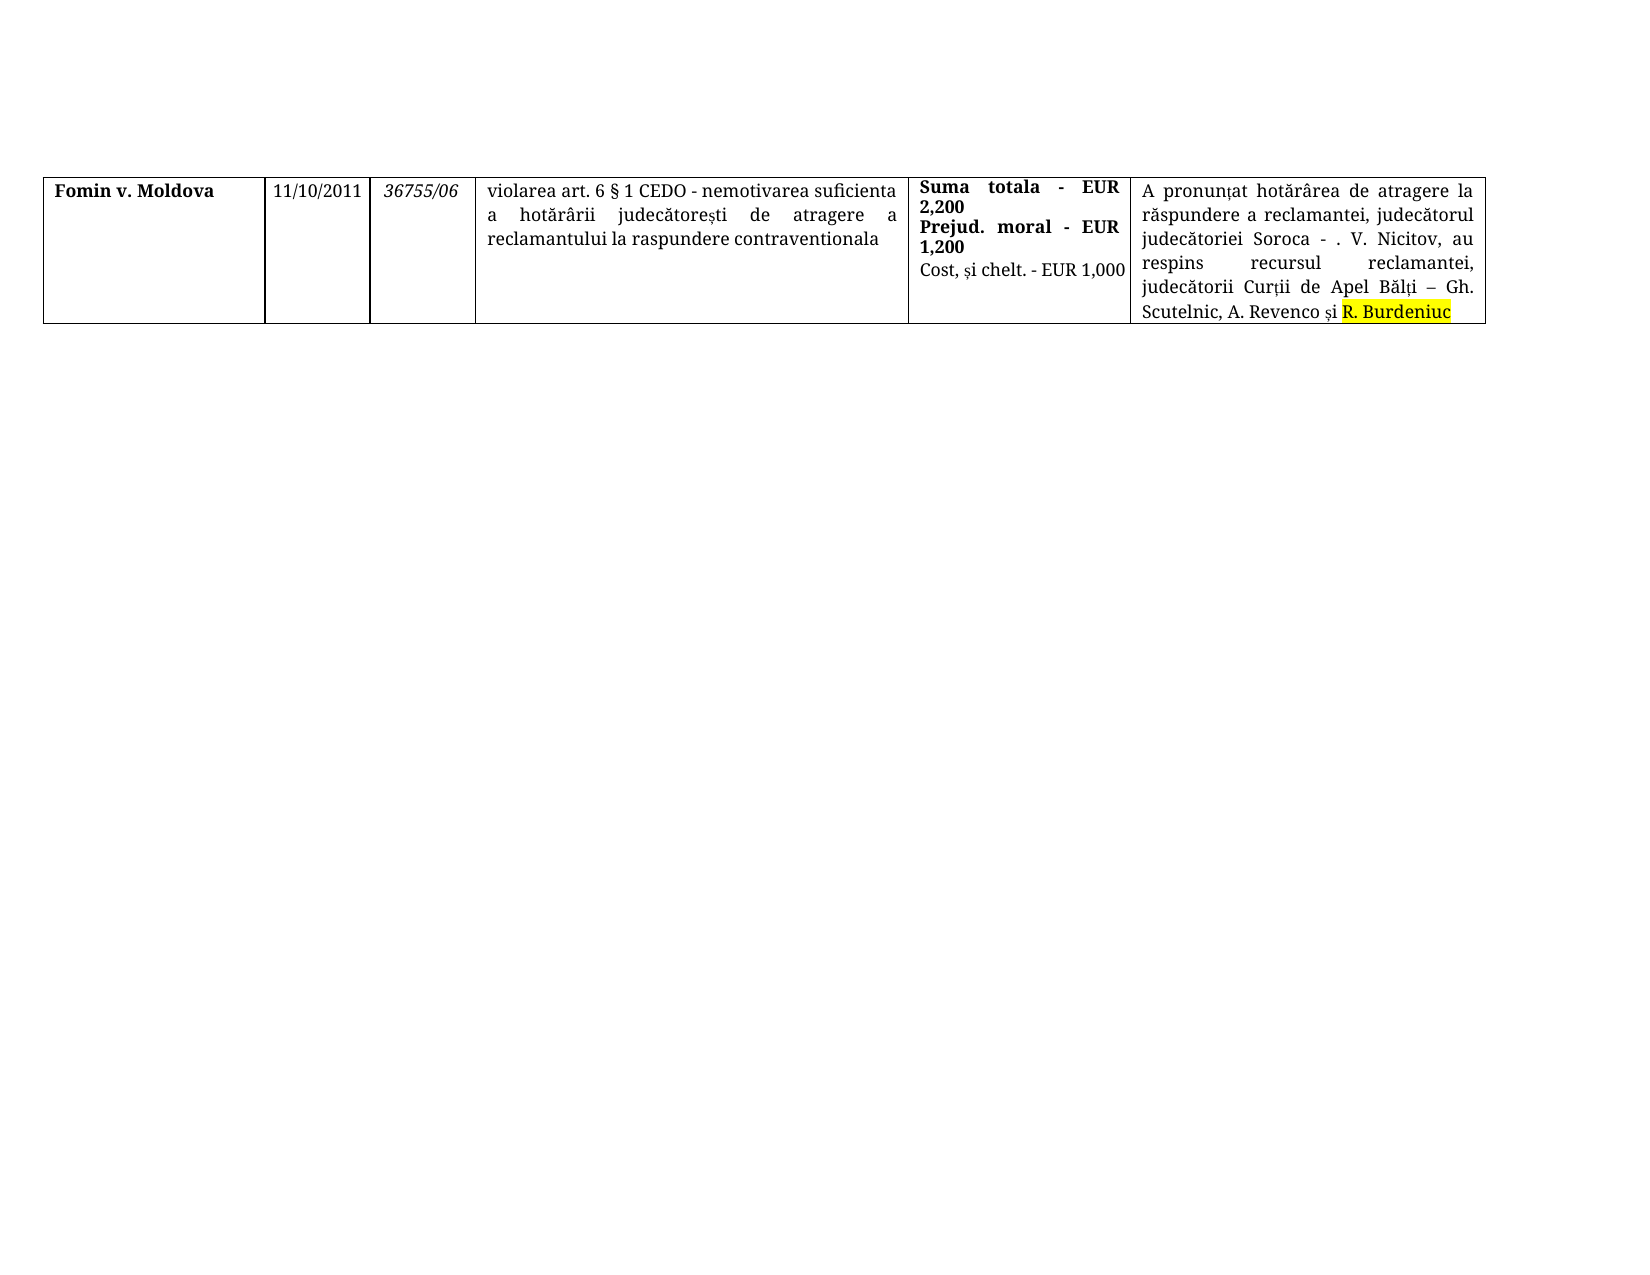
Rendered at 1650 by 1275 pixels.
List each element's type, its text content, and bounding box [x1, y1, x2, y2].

table_header Suma totala - EUR 2,200 Prejud. moral - EUR 1,200 Cost, și chelt. - EUR 1,000 [909, 178, 1130, 323]
table_header A pronunțat hotărârea de atragere la răspundere a reclamantei, judecătorul judecătoriei Soroca - . V. Nicitov, au respins recursul reclamantei, judecătorii Curții de Apel Bălți – Gh. Scutelnic, A. Revenco și R. Burdeniuc [1131, 178, 1485, 323]
table_header violarea art. 6 § 1 CEDO - nemotivarea suficienta a hotărârii judecătorești de atragere a reclamantului la raspundere contraventionala [476, 178, 908, 323]
table_header 11/10/2011 [266, 178, 369, 323]
table_header 36755/06 [371, 178, 475, 323]
table_header Fomin v. Moldova [44, 178, 264, 323]
